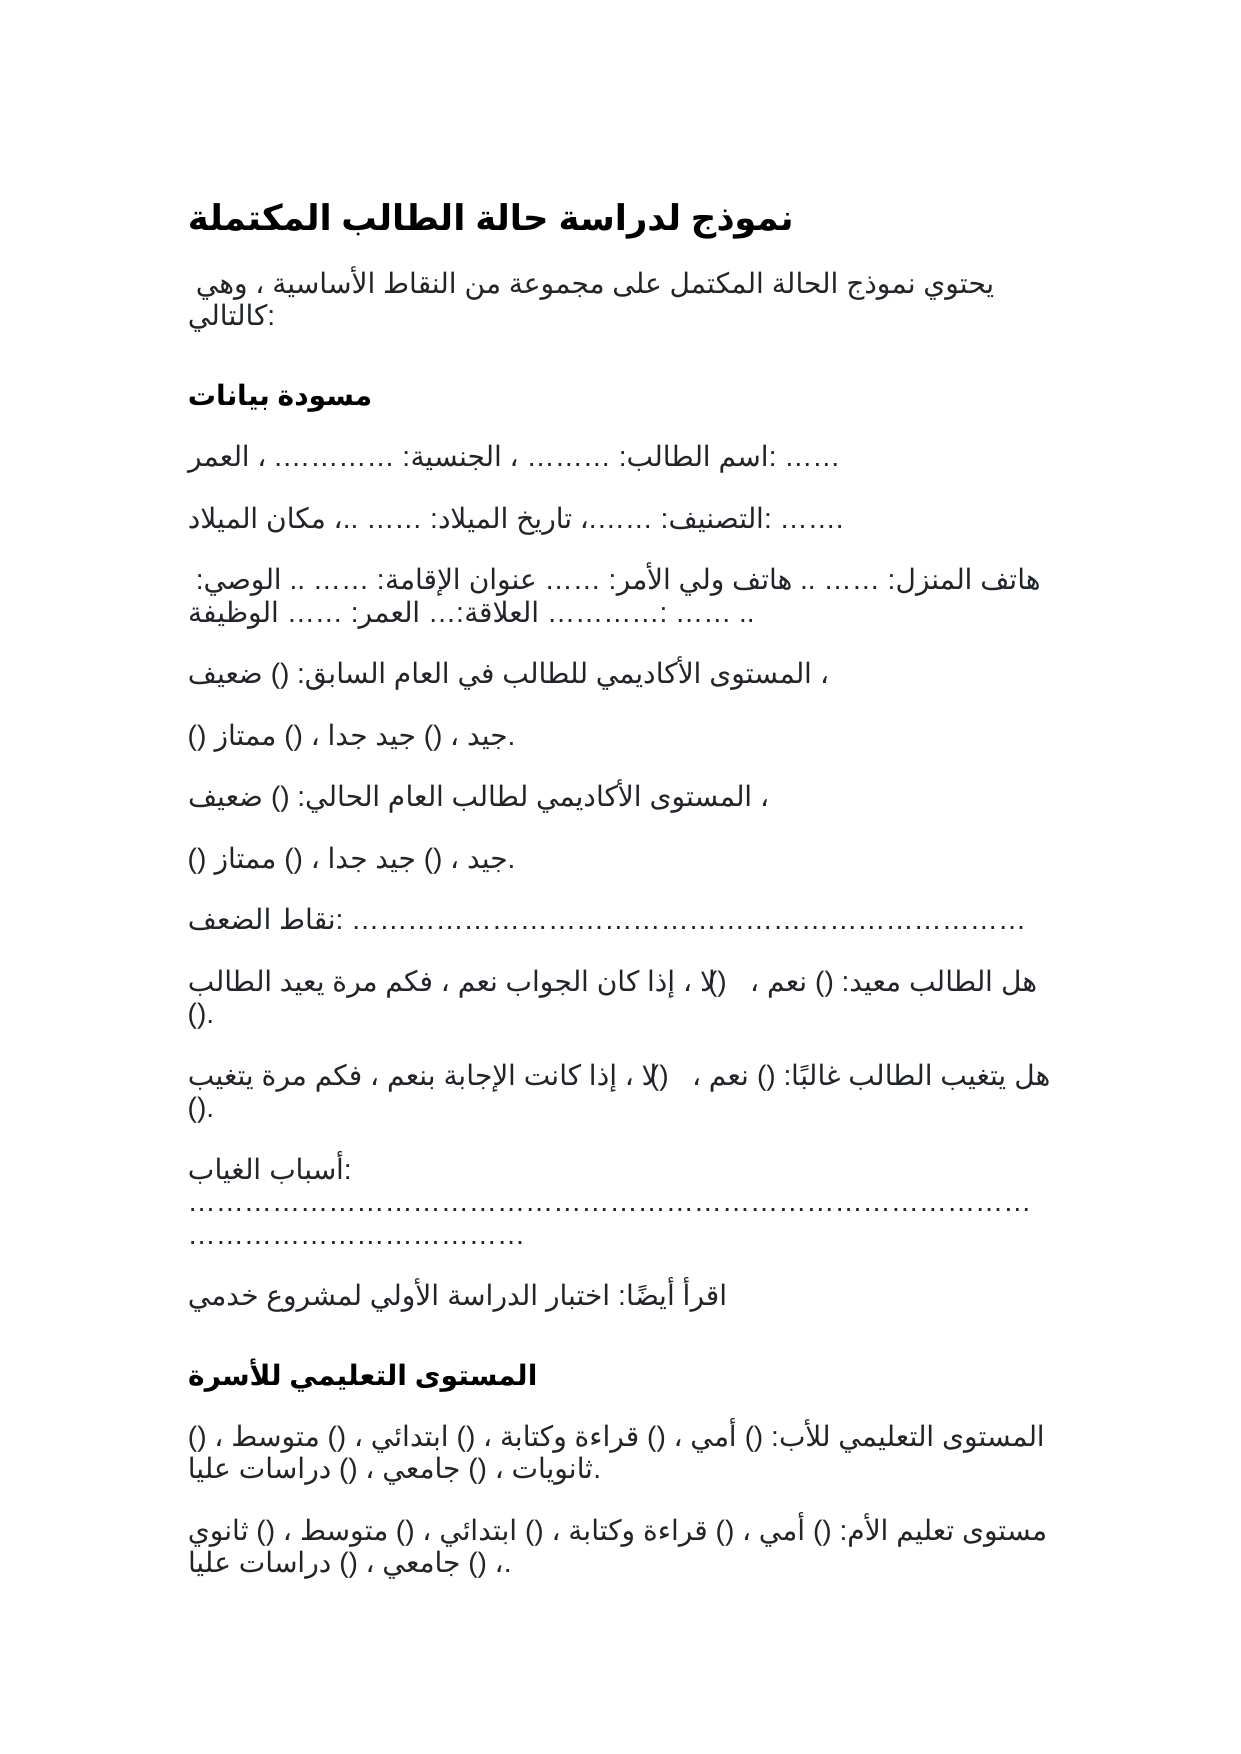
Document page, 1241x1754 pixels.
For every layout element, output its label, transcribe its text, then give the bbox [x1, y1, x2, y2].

text نقاط الضعف: ……………………………………………………………… [187, 903, 1053, 936]
text نموذج لدراسة حالة الطالب المكتملة [187, 197, 1053, 238]
text هاتف المنزل: …… .. هاتف ولي الأمر: …… عنوان الإقامة: …… .. الوصي: ………… العلاقة:… العمر: …… الوظيفة: …… .. [187, 563, 1053, 628]
text اقرأ أيضًا: اختبار الدراسة الأولي لمشروع خدمي [187, 1279, 1053, 1312]
text هل يتغيب الطالب غالبًا: () نعم ، () لا ، إذا كانت الإجابة بنعم ، فكم مرة يتغيب (). [187, 1059, 1053, 1124]
text المستوى التعليمي للأسرة [187, 1358, 1053, 1391]
text هل الطالب معيد: () نعم ، () لا ، إذا كان الجواب نعم ، فكم مرة يعيد الطالب (). [187, 965, 1053, 1030]
text () جيد ، () جيد جدا ، () ممتاز. [187, 719, 1053, 751]
text يحتوي نموذج الحالة المكتمل على مجموعة من النقاط الأساسية ، وهي كالتالي: [187, 267, 1053, 332]
text () جيد ، () جيد جدا ، () ممتاز. [187, 842, 1053, 874]
text اسم الطالب: ……… ، الجنسية: …………. ، العمر: …… [187, 440, 1053, 472]
text أسباب الغياب: ……………………………………………………………………………………………………………… [187, 1153, 1053, 1250]
text المستوى الأكاديمي للطالب في العام السابق: () ضعيف ، [187, 657, 1053, 689]
text مستوى تعليم الأم: () أمي ، () قراءة وكتابة ، () ابتدائي ، () متوسط ​​، () ثانوي ، () جامعي ، () دراسات عليا. [187, 1514, 1053, 1579]
text المستوى الأكاديمي لطالب العام الحالي: () ضعيف ، [187, 780, 1053, 813]
text مسودة بيانات [187, 378, 1053, 411]
text المستوى التعليمي للأب: () أمي ، () قراءة وكتابة ، () ابتدائي ، () متوسط ​​، () ثانويات ، () جامعي ، () دراسات عليا. [187, 1420, 1053, 1485]
text التصنيف: …….، تاريخ الميلاد: …… ..، مكان الميلاد: ……. [187, 502, 1053, 534]
